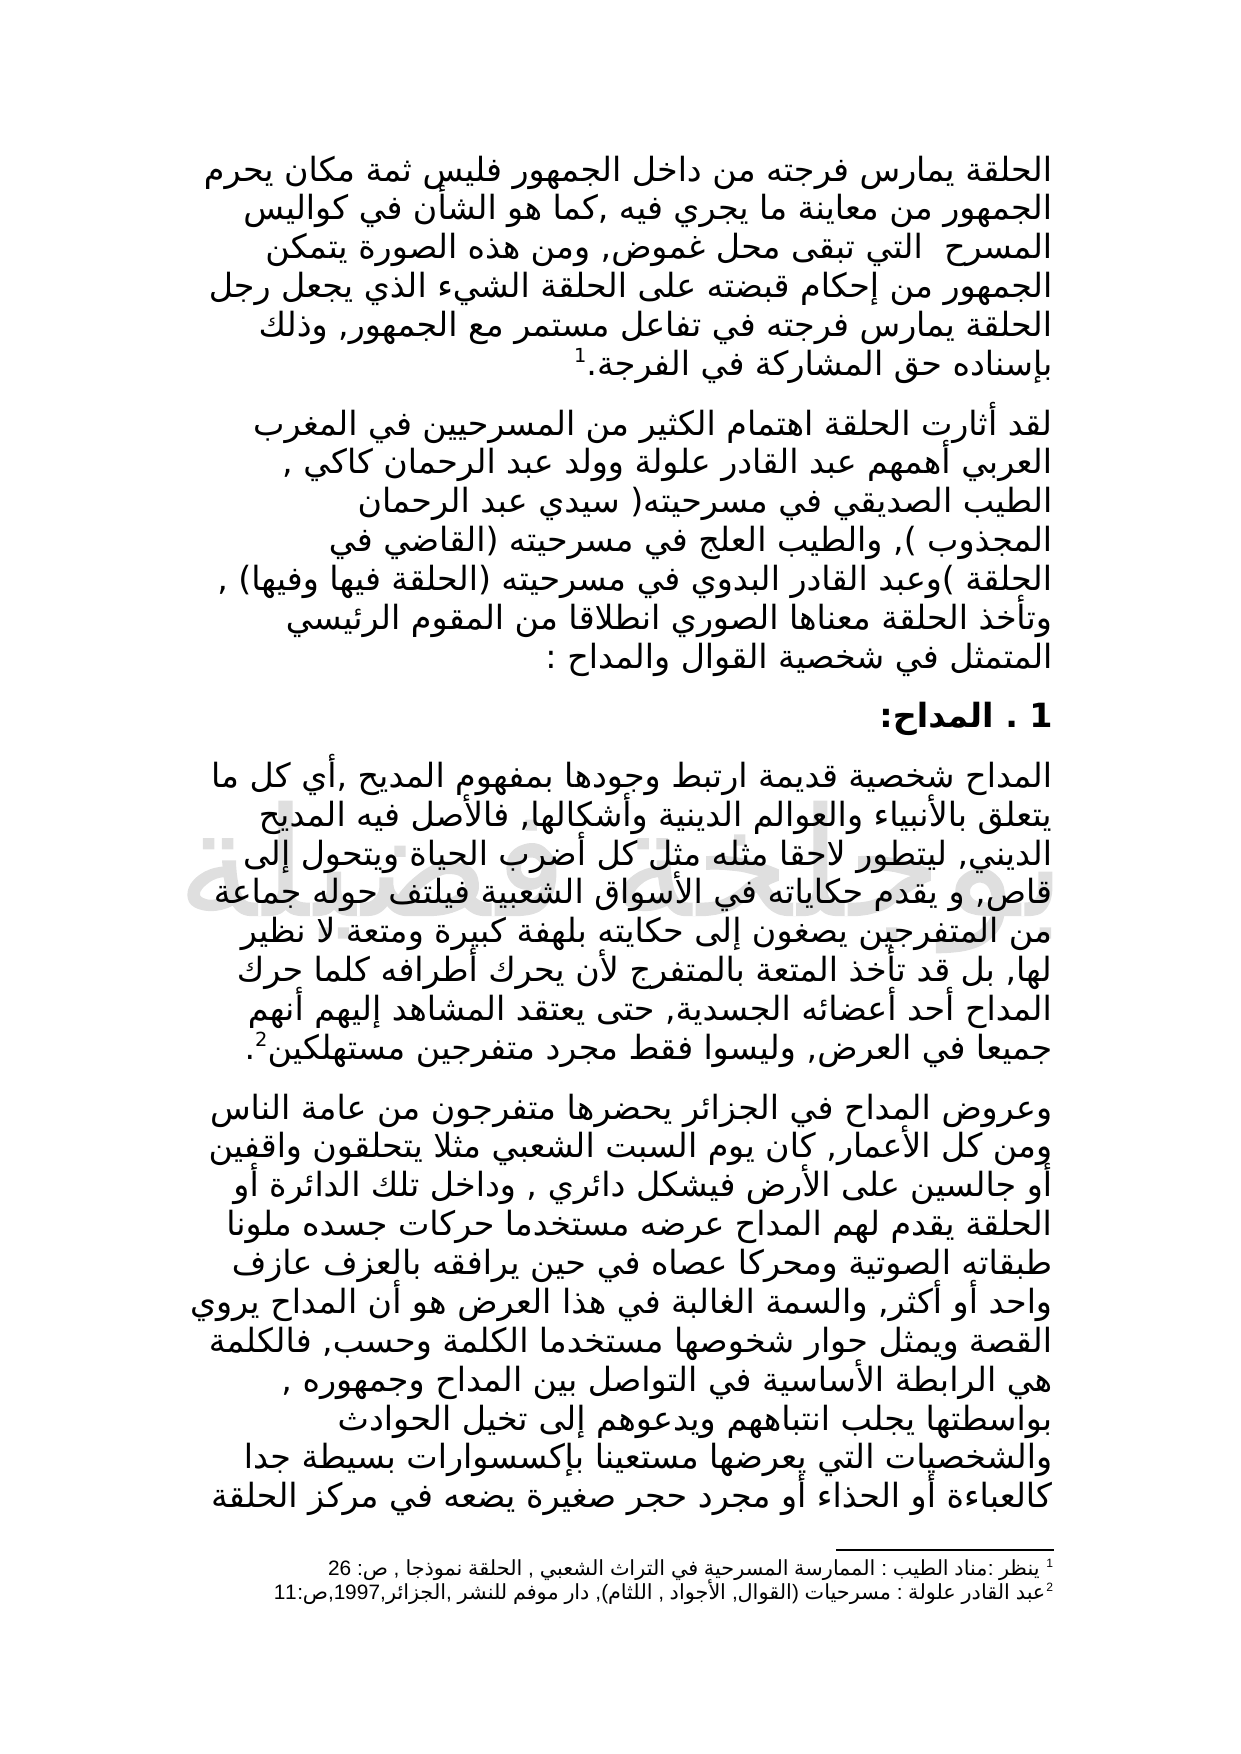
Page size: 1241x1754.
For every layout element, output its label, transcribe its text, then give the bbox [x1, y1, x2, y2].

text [187, 150, 1053, 383]
text المداح شخصية قديمة ارتبط وجودها بمفهوم المديح ,أي كل ما يتعلق بالأنبياء والعوالم الدينية وأشكالها, فالأصل فيه المديح الديني, ليتطور لاحقا مثله مثل كل أضرب الحياة ويتحول إلى قاص, و يقدم حكاياته في الأسواق الشعبية فيلتف حوله جماعة من المتفرجين يصغون إلى حكايته بلهفة كبيرة ومتعة لا نظير لها, بل قد تأخذ المتعة بالمتفرج لأن يحرك أطرافه كلما حرك المداح أحد أعضائه الجسدية, حتى يعتقد المشاهد إليهم أنهم جميعا في العرض, وليسوا فقط مجرد متفرجين مستهلكين. [187, 756, 1053, 1067]
text 1 . المداح: [187, 697, 1053, 736]
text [187, 1088, 1053, 1516]
text لقد أثارت الحلقة اهتمام الكثير من المسرحيين في المغرب العربي أهمهم عبد القادر علولة وولد عبد الرحمان كاكي , الطيب الصديقي في مسرحيته( سيدي عبد الرحمان المجذوب ), والطيب العلج في مسرحيته (القاضي في الحلقة )وعبد القادر البدوي في مسرحيته (الحلقة فيها وفيها) , وتأخذ الحلقة معناها الصوري انطلاقا من المقوم الرئيسي المتمثل في شخصية القوال والمداح : [187, 404, 1053, 676]
